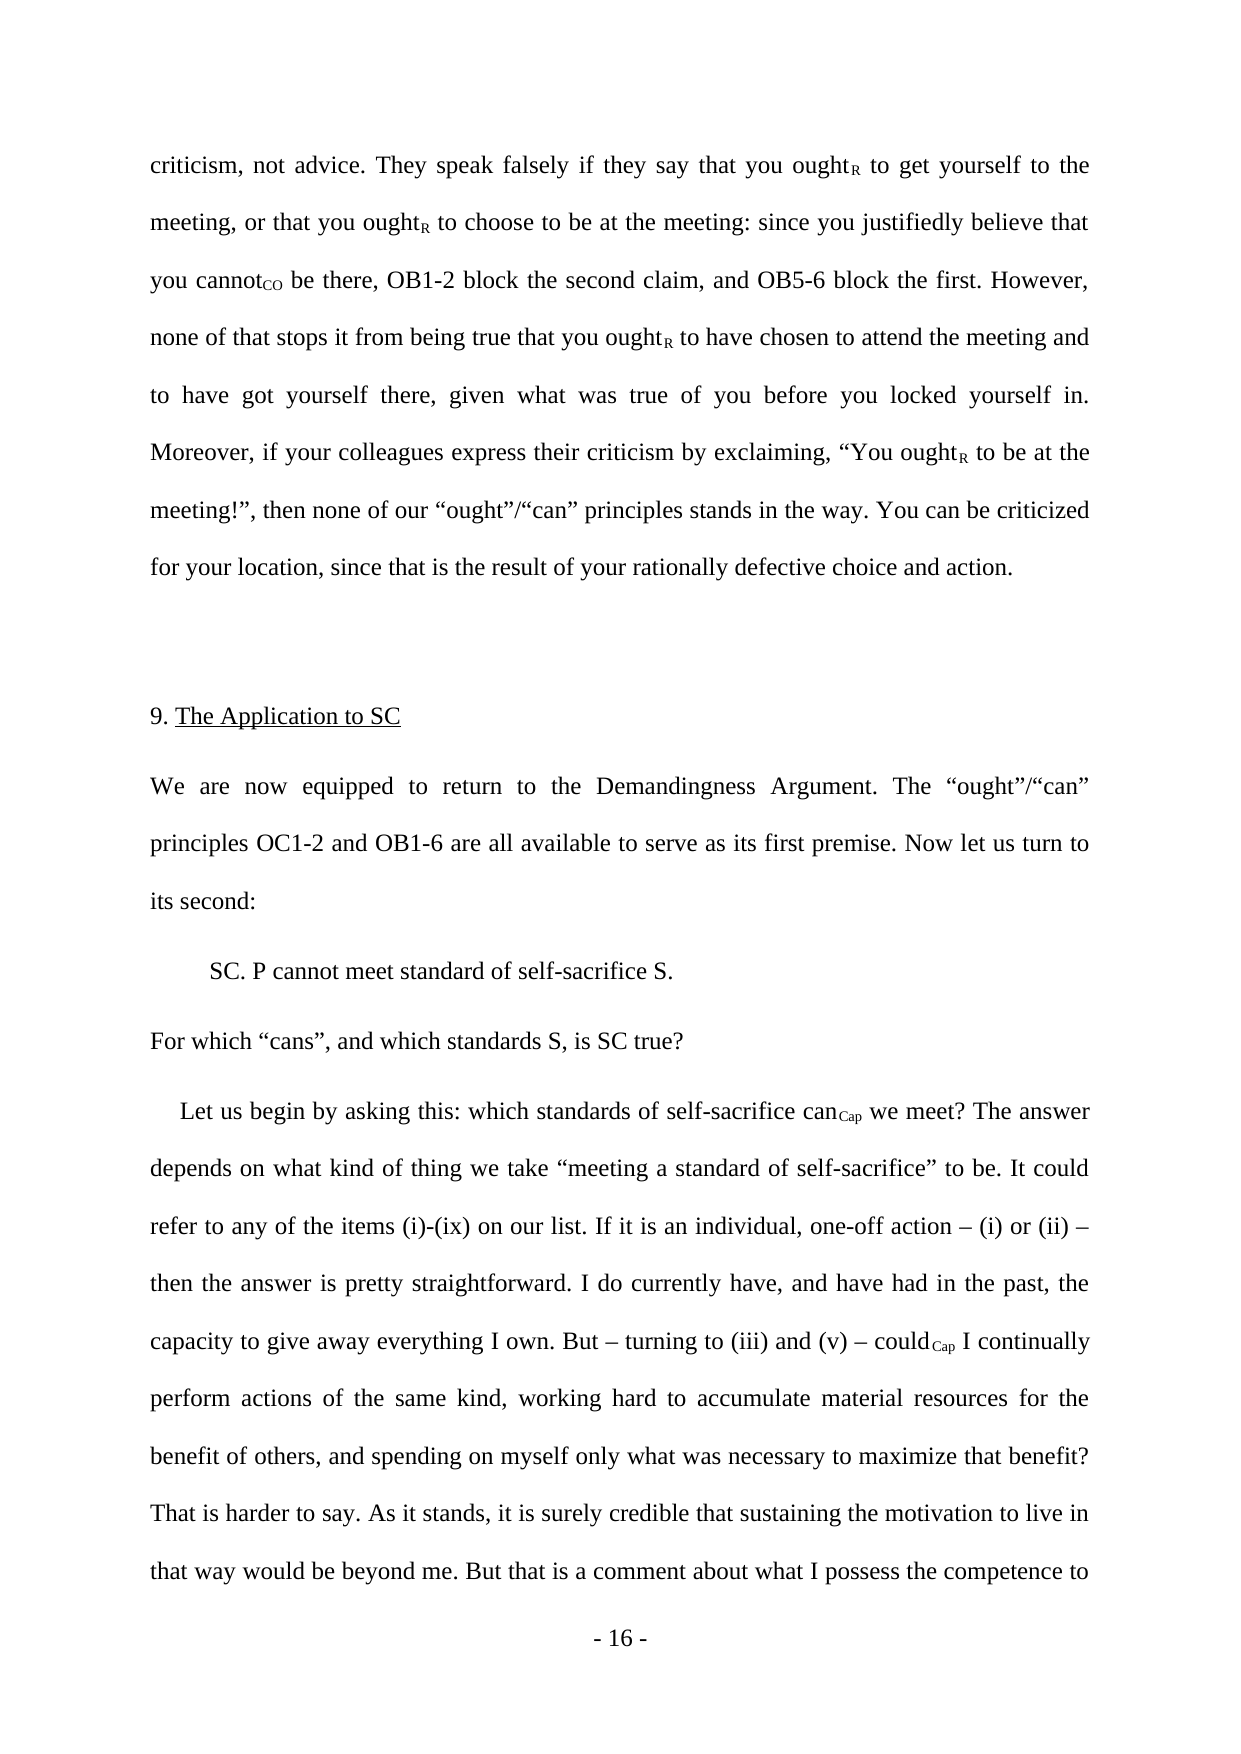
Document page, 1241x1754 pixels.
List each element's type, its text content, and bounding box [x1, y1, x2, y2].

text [150, 150, 1090, 581]
text SC. P cannot meet standard of self-sacrifice S. [209, 956, 1090, 984]
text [150, 1096, 1090, 1584]
text For which “cans”, and which standards S, is SC true? [150, 1026, 1090, 1054]
text We are now equipped to return to the Demandingness Argument. The “ought”/“can” principles OC1-2 and OB1-6 are all available to serve as its first premise. Now let us turn to its second: [150, 771, 1090, 914]
text 9. The Application to SC [150, 701, 1090, 729]
